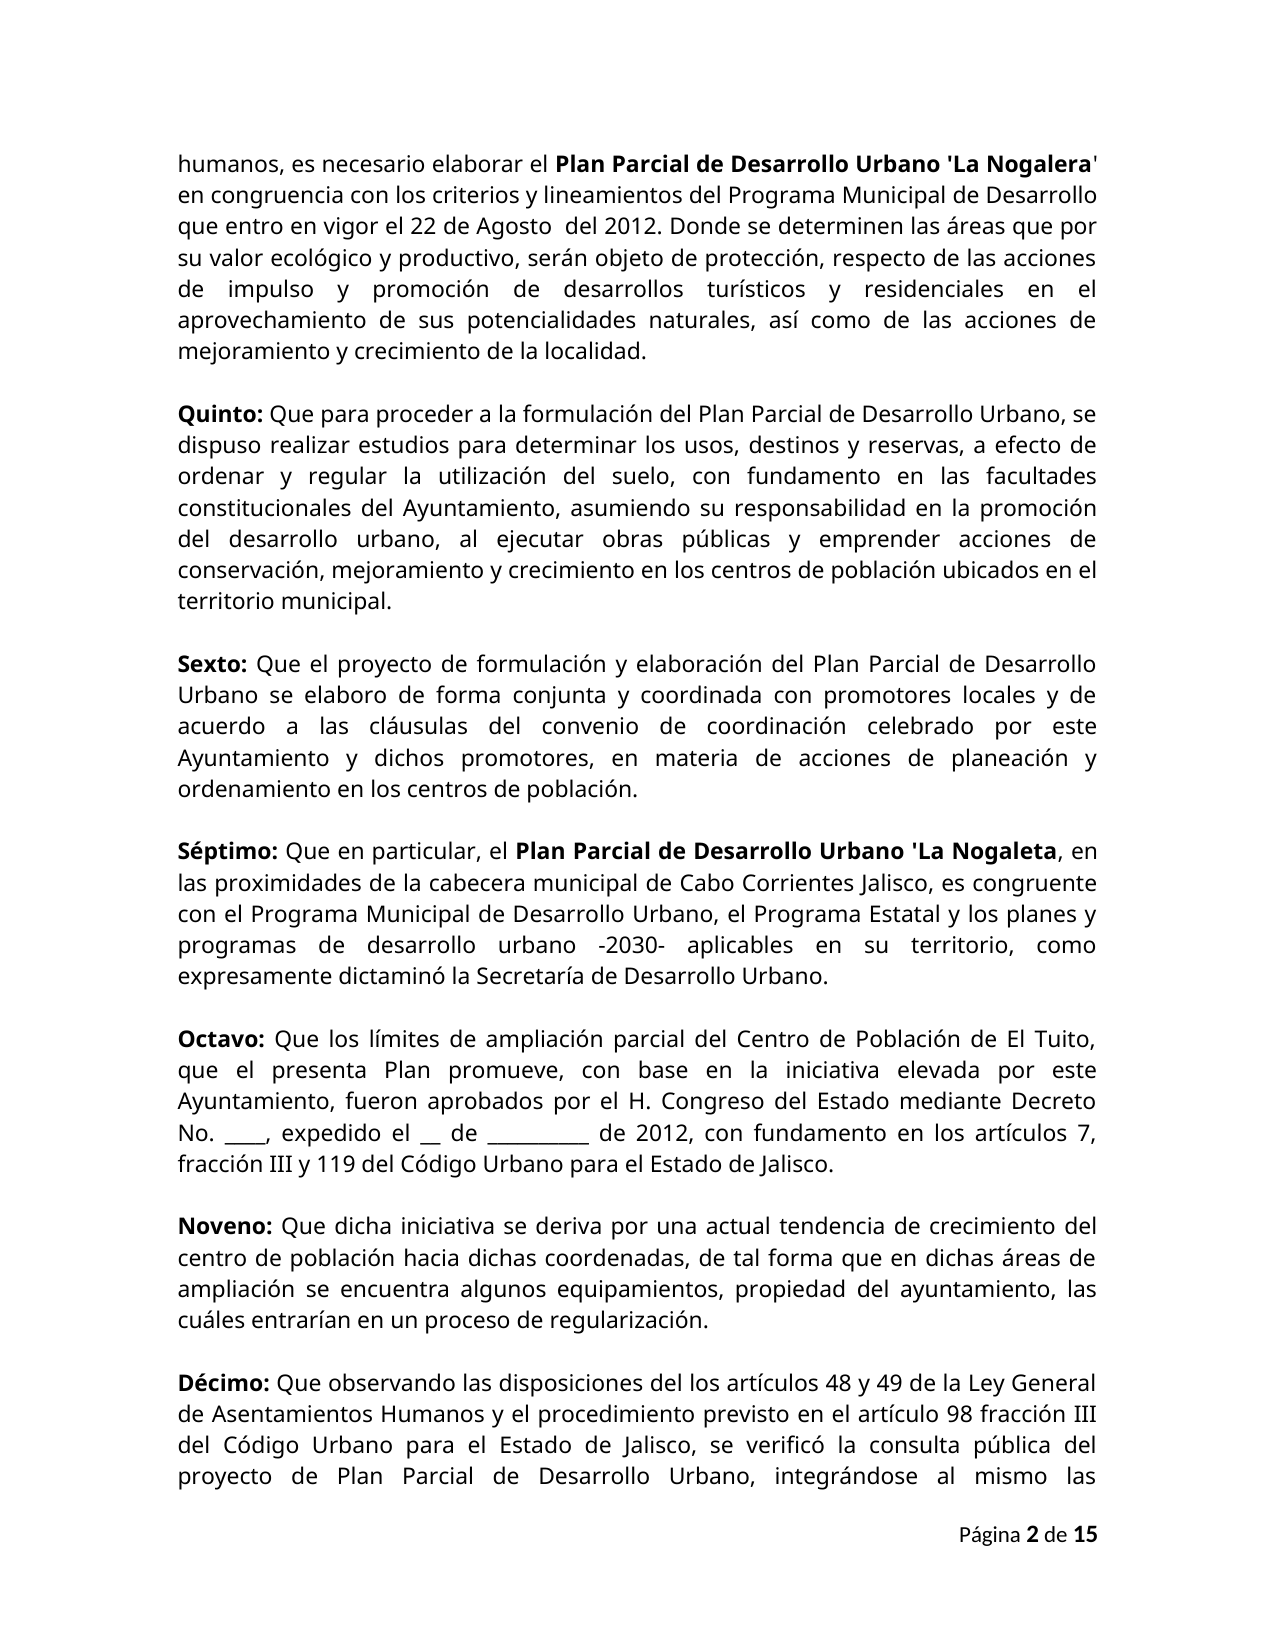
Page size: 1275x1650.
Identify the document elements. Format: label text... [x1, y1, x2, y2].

text Noveno: Que dicha iniciativa se deriva por una actual tendencia de crecimiento del centro de población hacia dichas coordenadas, de tal forma que en dichas áreas de ampliación se encuentra algunos equipamientos, propiedad del ayuntamiento, las cuáles entrarían en un proceso de regularización. [177, 1210, 1098, 1335]
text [177, 1366, 1098, 1491]
text Octavo: Que los límites de ampliación parcial del Centro de Población de El Tuito, que el presenta Plan promueve, con base en la iniciativa elevada por este Ayuntamiento, fueron aprobados por el H. Congreso del Estado mediante Decreto No. ____, expedido el __ de __________ de 2012, con fundamento en los artículos 7, fracción III y 119 del Código Urbano para el Estado de Jalisco. [177, 1023, 1098, 1179]
text Quinto: Que para proceder a la formulación del Plan Parcial de Desarrollo Urbano, se dispuso realizar estudios para determinar los usos, destinos y reservas, a efecto de ordenar y regular la utilización del suelo, con fundamento en las facultades constitucionales del Ayuntamiento, asumiendo su responsabilidad en la promoción del desarrollo urbano, al ejecutar obras públicas y emprender acciones de conservación, mejoramiento y crecimiento en los centros de población ubicados en el territorio municipal. [177, 398, 1098, 616]
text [177, 148, 1098, 366]
text Séptimo: Que en particular, el Plan Parcial de Desarrollo Urbano 'La Nogaleta, en las proximidades de la cabecera municipal de Cabo Corrientes Jalisco, es congruente con el Programa Municipal de Desarrollo Urbano, el Programa Estatal y los planes y programas de desarrollo urbano -2030- aplicables en su territorio, como expresamente dictaminó la Secretaría de Desarrollo Urbano. [177, 835, 1098, 991]
text Sexto: Que el proyecto de formulación y elaboración del Plan Parcial de Desarrollo Urbano se elaboro de forma conjunta y coordinada con promotores locales y de acuerdo a las cláusulas del convenio de coordinación celebrado por este Ayuntamiento y dichos promotores, en materia de acciones de planeación y ordenamiento en los centros de población. [177, 648, 1098, 804]
